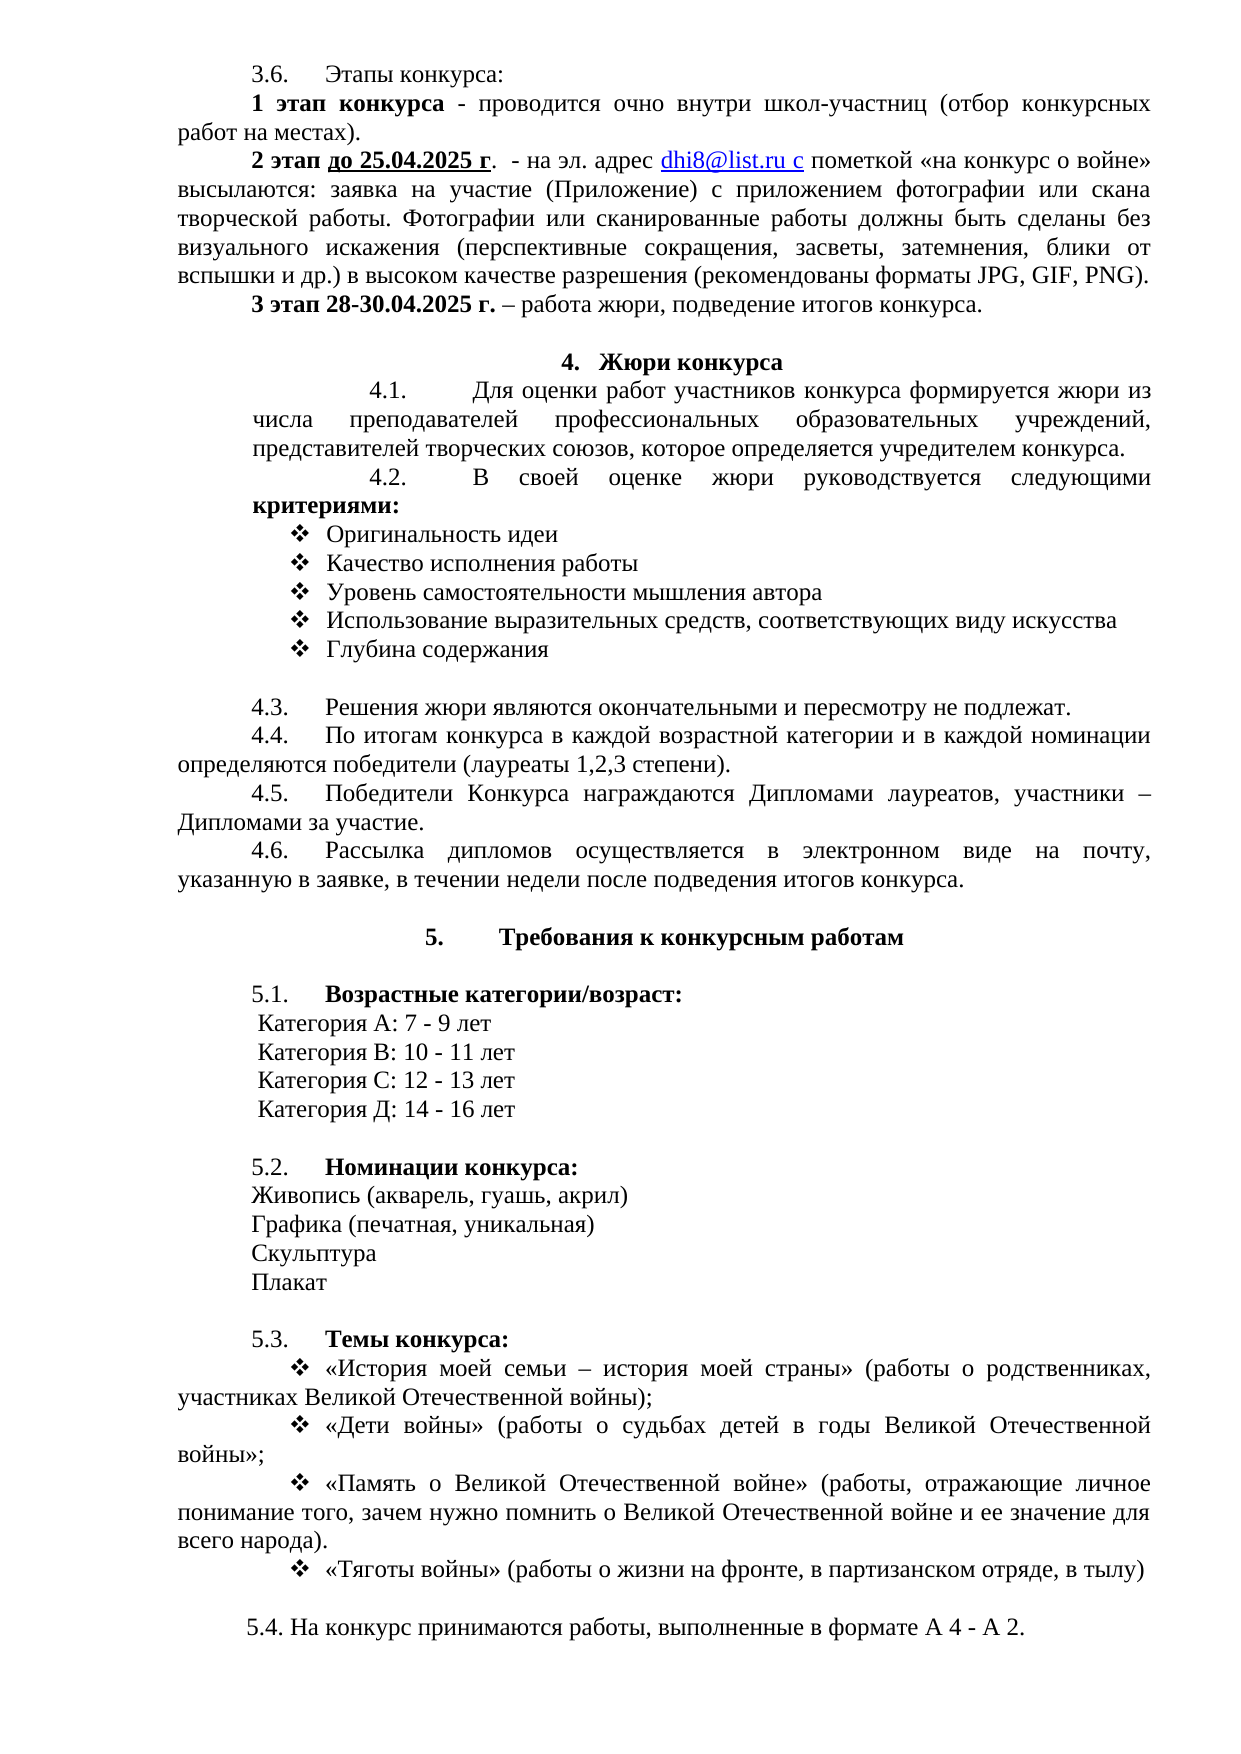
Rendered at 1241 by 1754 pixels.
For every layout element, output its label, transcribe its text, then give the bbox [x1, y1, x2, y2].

list Жюри конкурса [561, 347, 1152, 375]
list Категория В: 10 - 11 лет [251, 1037, 1152, 1065]
list «Дети войны» (работы о судьбах детей в годы Великой Отечественной войны»; [177, 1410, 1152, 1468]
text Графика (печатная, уникальная) [251, 1209, 1152, 1238]
list Категория Д: 14 - 16 лет [251, 1094, 1152, 1123]
list Глубина содержания [288, 634, 1152, 663]
list Темы конкурса: [177, 1324, 1152, 1353]
list 2 этап до 25.04.2025 г. - на эл. адрес dhi8@list.ru с пометкой «на конкурс о войне» высылаются: заявка на участие (Приложение) с приложением фотографии или скана творческой работы. Фотографии или сканированные работы должны быть сделаны без визуального искажения (перспективные сокращения, засветы, затемнения, блики от вспышки и др.) в высоком качестве разрешения (рекомендованы форматы JPG, GIF, PNG). [177, 145, 1152, 289]
list Требования к конкурсным работам [177, 922, 1152, 950]
list Использование выразительных средств, соответствующих виду искусства [288, 605, 1152, 634]
list Возрастные категории/возраст: [177, 979, 1152, 1008]
list Оригинальность идеи [288, 519, 1152, 548]
list По итогам конкурса в каждой возрастной категории и в каждой номинации определяются победители (лауреаты 1,2,3 степени). [177, 720, 1152, 778]
list 5.4. На конкурс принимаются работы, выполненные в формате А 4 - А 2. [177, 1612, 1152, 1641]
list «Память о Великой Отечественной войне» (работы, отражающие личное понимание того, зачем нужно помнить о Великой Отечественной войне и ее значение для всего народа). [177, 1468, 1152, 1554]
list «История моей семьи – история моей страны» (работы о родственниках, участниках Великой Отечественной войны); [177, 1353, 1152, 1410]
text Плакат [251, 1267, 1152, 1295]
list Категория С: 12 - 13 лет [251, 1065, 1152, 1094]
list Категория А: 7 - 9 лет [251, 1008, 1152, 1037]
list Победители Конкурса награждаются Дипломами лауреатов, участники – Дипломами за участие. [177, 778, 1152, 835]
list Номинации конкурса: [251, 1152, 1152, 1180]
list 3 этап 28-30.04.2025 г. – работа жюри, подведение итогов конкурса. [177, 289, 1152, 318]
list Рассылка дипломов осуществляется в электронном виде на почту, указанную в заявке, в течении недели после подведения итогов конкурса. [177, 835, 1152, 893]
list Решения жюри являются окончательными и пересмотру не подлежат. [177, 692, 1152, 720]
list Качество исполнения работы [288, 548, 1152, 577]
list 1 этап конкурса - проводится очно внутри школ-участниц (отбор конкурсных работ на местах). [177, 88, 1152, 145]
list Для оценки работ участников конкурса формируется жюри из числа преподавателей профессиональных образовательных учреждений, представителей творческих союзов, которое определяется учредителем конкурса. [252, 375, 1152, 462]
list Этапы конкурса: [177, 59, 1152, 88]
list В своей оценке жюри руководствуется следующими критериями: [252, 462, 1152, 519]
text Скульптура [251, 1238, 1152, 1267]
list Уровень самостоятельности мышления автора [288, 577, 1152, 605]
list «Тяготы войны» (работы о жизни на фронте, в партизанском отряде, в тылу) [177, 1554, 1152, 1583]
text Живопись (акварель, гуашь, акрил) [251, 1180, 1152, 1209]
